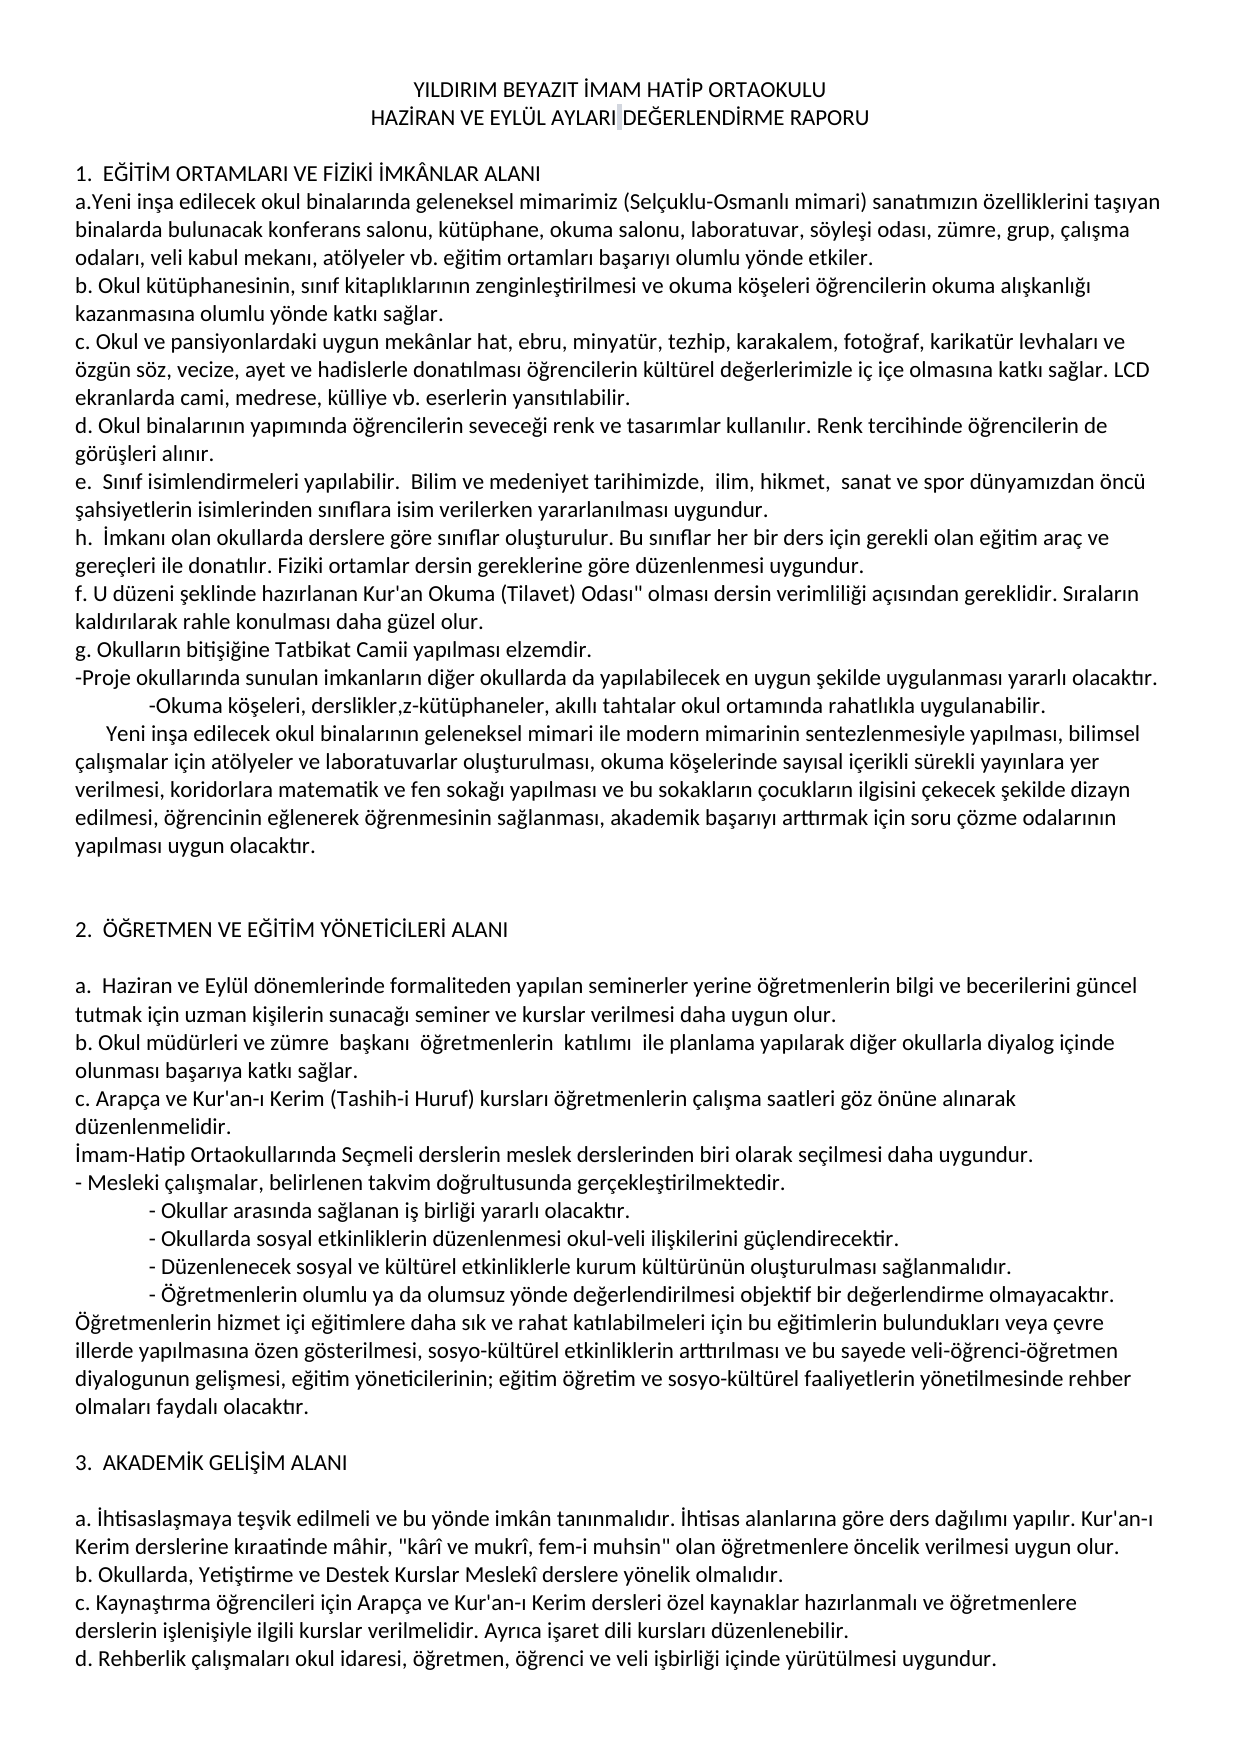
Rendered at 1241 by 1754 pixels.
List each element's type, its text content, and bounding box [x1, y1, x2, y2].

text İmam-Hatip Ortaokullarında Seçmeli derslerin meslek derslerinden biri olarak seçilmesi daha uygundur. [75, 1140, 1165, 1168]
text c. Kaynaştırma öğrencileri için Arapça ve Kur'an-ı Kerim dersleri özel kaynaklar hazırlanmalı ve öğretmenlere derslerin işlenişiyle ilgili kurslar verilmelidir. Ayrıca işaret dili kursları düzenlenebilir. [75, 1588, 1165, 1644]
text a. İhtisaslaşmaya teşvik edilmeli ve bu yönde imkân tanınmalıdır. İhtisas alanlarına göre ders dağılımı yapılır. Kur'an-ı Kerim derslerine kıraatinde mâhir, "kârî ve mukrî, fem-i muhsin" olan öğretmenlere öncelik verilmesi uygun olur. [75, 1504, 1165, 1560]
text Öğretmenlerin hizmet içi eğitimlere daha sık ve rahat katılabilmeleri için bu eğitimlerin bulundukları veya çevre illerde yapılmasına özen gösterilmesi, sosyo-kültürel etkinliklerin arttırılması ve bu sayede veli-öğrenci-öğretmen diyalogunun gelişmesi, eğitim yöneticilerinin; eğitim öğretim ve sosyo-kültürel faaliyetlerin yönetilmesinde rehber olmaları faydalı olacaktır. [75, 1308, 1165, 1420]
text b. Okul müdürleri ve zümre başkanı öğretmenlerin katılımı ile planlama yapılarak diğer okullarla diyalog içinde olunması başarıya katkı sağlar. [75, 1028, 1165, 1084]
text -Proje okullarında sunulan imkanların diğer okullarda da yapılabilecek en uygun şekilde uygulanması yararlı olacaktır. [75, 663, 1165, 691]
text 1. EĞİTİM ORTAMLARI VE FİZİKİ İMKÂNLAR ALANI [75, 159, 1165, 187]
text - Düzenlenecek sosyal ve kültürel etkinliklerle kurum kültürünün oluşturulması sağlanmalıdır. [75, 1252, 1165, 1280]
text d. Okul binalarının yapımında öğrencilerin seveceği renk ve tasarımlar kullanılır. Renk tercihinde öğrencilerin de görüşleri alınır. [75, 411, 1165, 467]
text - Okullar arasında sağlanan iş birliği yararlı olacaktır. [75, 1196, 1165, 1224]
text YILDIRIM BEYAZIT İMAM HATİP ORTAOKULU [75, 75, 1165, 103]
text - Öğretmenlerin olumlu ya da olumsuz yönde değerlendirilmesi objektif bir değerlendirme olmayacaktır. [75, 1280, 1165, 1308]
text c. Arapça ve Kur'an-ı Kerim (Tashih-i Huruf) kursları öğretmenlerin çalışma saatleri göz önüne alınarak düzenlenmelidir. [75, 1084, 1165, 1140]
text - Okullarda sosyal etkinliklerin düzenlenmesi okul-veli ilişkilerini güçlendirecektir. [75, 1224, 1165, 1252]
text Yeni inşa edilecek okul binalarının geleneksel mimari ile modern mimarinin sentezlenmesiyle yapılması, bilimsel çalışmalar için atölyeler ve laboratuvarlar oluşturulması, okuma köşelerinde sayısal içerikli sürekli yayınlara yer verilmesi, koridorlara matematik ve fen sokağı yapılması ve bu sokakların çocukların ilgisini çekecek şekilde dizayn edilmesi, öğrencinin eğlenerek öğrenmesinin sağlanması, akademik başarıyı arttırmak için soru çözme odalarının yapılması uygun olacaktır. [75, 719, 1165, 859]
text h. İmkanı olan okullarda derslere göre sınıflar oluşturulur. Bu sınıflar her bir ders için gerekli olan eğitim araç ve gereçleri ile donatılır. Fiziki ortamlar dersin gereklerine göre düzenlenmesi uygundur. [75, 523, 1165, 579]
text a.Yeni inşa edilecek okul binalarında geleneksel mimarimiz (Selçuklu-Osmanlı mimari) sanatımızın özelliklerini taşıyan binalarda bulunacak konferans salonu, kütüphane, okuma salonu, laboratuvar, söyleşi odası, zümre, grup, çalışma odaları, veli kabul mekanı, atölyeler vb. eğitim ortamları başarıyı olumlu yönde etkiler. [75, 187, 1165, 271]
text -Okuma köşeleri, derslikler,z-kütüphaneler, akıllı tahtalar okul ortamında rahatlıkla uygulanabilir. [75, 691, 1165, 719]
text b. Okullarda, Yetiştirme ve Destek Kurslar Meslekî derslere yönelik olmalıdır. [75, 1560, 1165, 1588]
text b. Okul kütüphanesinin, sınıf kitaplıklarının zenginleştirilmesi ve okuma köşeleri öğrencilerin okuma alışkanlığı kazanmasına olumlu yönde katkı sağlar. [75, 271, 1165, 327]
text f. U düzeni şeklinde hazırlanan Kur'an Okuma (Tilavet) Odası" olması dersin verimliliği açısından gereklidir. Sıraların kaldırılarak rahle konulması daha güzel olur. [75, 579, 1165, 635]
text - Mesleki çalışmalar, belirlenen takvim doğrultusunda gerçekleştirilmektedir. [75, 1168, 1165, 1196]
text g. Okulların bitişiğine Tatbikat Camii yapılması elzemdir. [75, 635, 1165, 663]
text a. Haziran ve Eylül dönemlerinde formaliteden yapılan seminerler yerine öğretmenlerin bilgi ve becerilerini güncel tutmak için uzman kişilerin sunacağı seminer ve kurslar verilmesi daha uygun olur. [75, 972, 1165, 1028]
text 2. ÖĞRETMEN VE EĞİTİM YÖNETİCİLERİ ALANI [75, 916, 1165, 944]
text HAZİRAN VE EYLÜL AYLARI DEĞERLENDİRME RAPORU [75, 103, 1165, 131]
text d. Rehberlik çalışmaları okul idaresi, öğretmen, öğrenci ve veli işbirliği içinde yürütülmesi uygundur. [75, 1644, 1165, 1672]
text 3. AKADEMİK GELİŞİM ALANI [75, 1448, 1165, 1476]
text e. Sınıf isimlendirmeleri yapılabilir. Bilim ve medeniyet tarihimizde, ilim, hikmet, sanat ve spor dünyamızdan öncü şahsiyetlerin isimlerinden sınıflara isim verilerken yararlanılması uygundur. [75, 467, 1165, 523]
text c. Okul ve pansiyonlardaki uygun mekânlar hat, ebru, minyatür, tezhip, karakalem, fotoğraf, karikatür levhaları ve özgün söz, vecize, ayet ve hadislerle donatılması öğrencilerin kültürel değerlerimizle iç içe olmasına katkı sağlar. LCD ekranlarda cami, medrese, külliye vb. eserlerin yansıtılabilir. [75, 327, 1165, 411]
